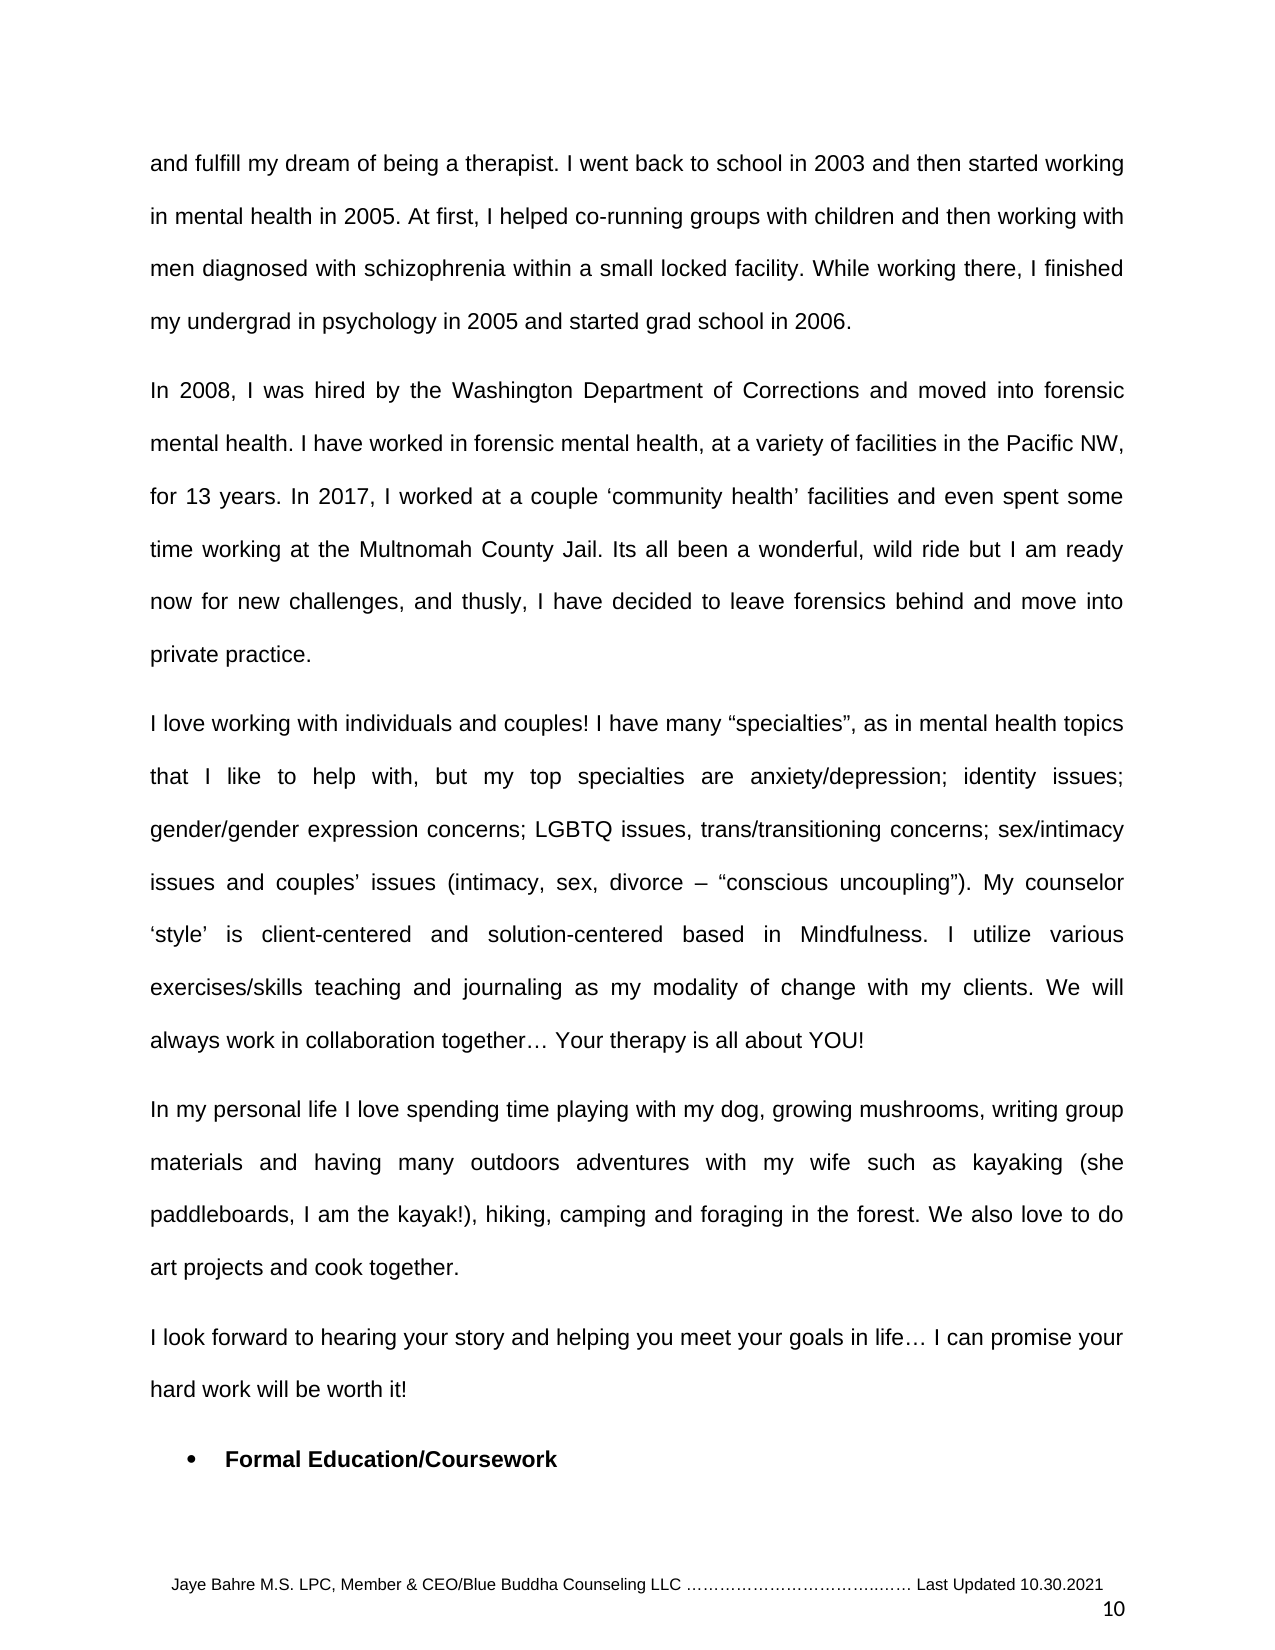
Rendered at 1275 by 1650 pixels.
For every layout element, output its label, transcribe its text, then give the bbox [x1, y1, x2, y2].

text I look forward to hearing your story and helping you meet your goals in life… I can promise your hard work will be worth it! [150, 1323, 1125, 1403]
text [150, 150, 1125, 334]
text In my personal life I love spending time playing with my dog, growing mushrooms, writing group materials and having many outdoors adventures with my wife such as kayaking (she paddleboards, I am the kayak!), hiking, camping and foraging in the forest. We also love to do art projects and cook together. [150, 1096, 1125, 1281]
text In 2008, I was hired by the Washington Department of Corrections and moved into forensic mental health. I have worked in forensic mental health, at a variety of facilities in the Pacific NW, for 13 years. In 2017, I worked at a couple ‘community health’ facilities and even spent some time working at the Multnomah County Jail. Its all been a wonderful, wild ride but I am ready now for new challenges, and thusly, I have decided to leave forensics behind and move into private practice. [150, 377, 1125, 667]
text I love working with individuals and couples! I have many “specialties”, as in mental health topics that I like to help with, but my top specialties are anxiety/depression; identity issues; gender/gender expression concerns; LGBTQ issues, trans/transitioning concerns; sex/intimacy issues and couples’ issues (intimacy, sex, divorce – “conscious uncoupling”). My counselor ‘style’ is client-centered and solution-centered based in Mindfulness. I utilize various exercises/skills teaching and journaling as my modality of change with my clients. We will always work in collaboration together… Your therapy is all about YOU! [150, 710, 1125, 1053]
list Formal Education/Coursework [187, 1446, 1125, 1472]
